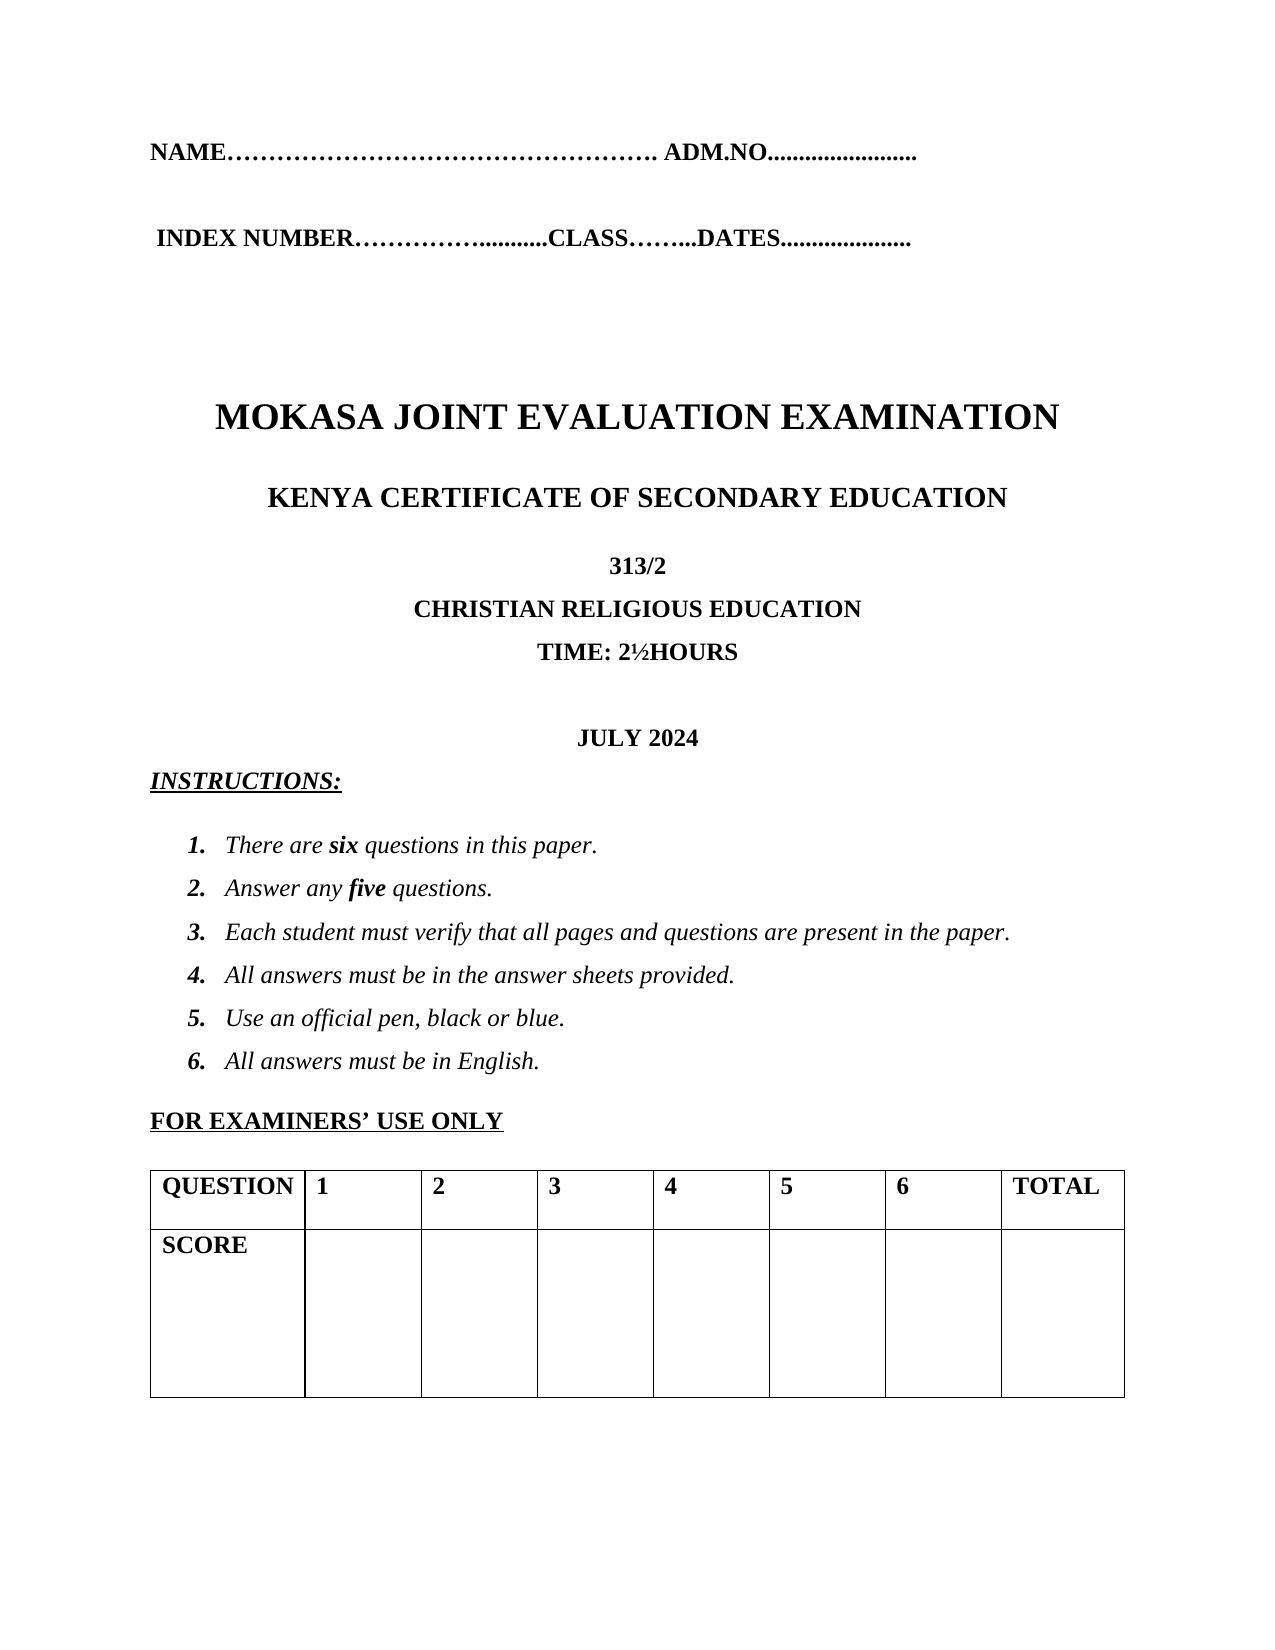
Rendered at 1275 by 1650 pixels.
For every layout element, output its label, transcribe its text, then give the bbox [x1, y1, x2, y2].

list All answers must be in the answer sheets provided. [187, 960, 1125, 988]
list Use an official pen, black or blue. [187, 1003, 1125, 1032]
text INDEX NUMBER……………...........CLASS……...DATES..................... [150, 223, 1125, 252]
text TIME: 2½HOURS [150, 637, 1125, 666]
table_header 2 [422, 1171, 537, 1229]
list All answers must be in English. [187, 1046, 1125, 1075]
text JULY 2024 [150, 723, 1125, 752]
list Each student must verify that all pages and questions are present in the paper. [187, 917, 1125, 945]
table_cell [1002, 1230, 1124, 1397]
table_cell [654, 1230, 769, 1397]
table_cell [306, 1230, 421, 1397]
text MOKASA JOINT EVALUATION EXAMINATION [150, 394, 1125, 437]
table_header 3 [538, 1171, 653, 1229]
table_header 6 [886, 1171, 1001, 1229]
list Answer any five questions. [187, 873, 1125, 902]
table_header 4 [654, 1171, 769, 1229]
table_header 1 [306, 1171, 421, 1229]
table_cell [886, 1230, 1001, 1397]
text INSTRUCTIONS: [150, 766, 1125, 795]
table_header TOTAL [1002, 1171, 1124, 1229]
table_header 5 [770, 1171, 885, 1229]
text FOR EXAMINERS’ USE ONLY [150, 1106, 1125, 1134]
table_cell [422, 1230, 537, 1397]
table_cell [770, 1230, 885, 1397]
text NAME……………………………………………. ADM.NO........................ [150, 137, 1125, 166]
list There are six questions in this paper. [187, 830, 1125, 859]
table_cell SCORE [151, 1230, 304, 1397]
text 313/2 [150, 551, 1125, 579]
table_header QUESTION [151, 1171, 304, 1229]
table_cell [538, 1230, 653, 1397]
text KENYA CERTIFICATE OF SECONDARY EDUCATION [150, 480, 1125, 513]
text CHRISTIAN RELIGIOUS EDUCATION [150, 594, 1125, 623]
